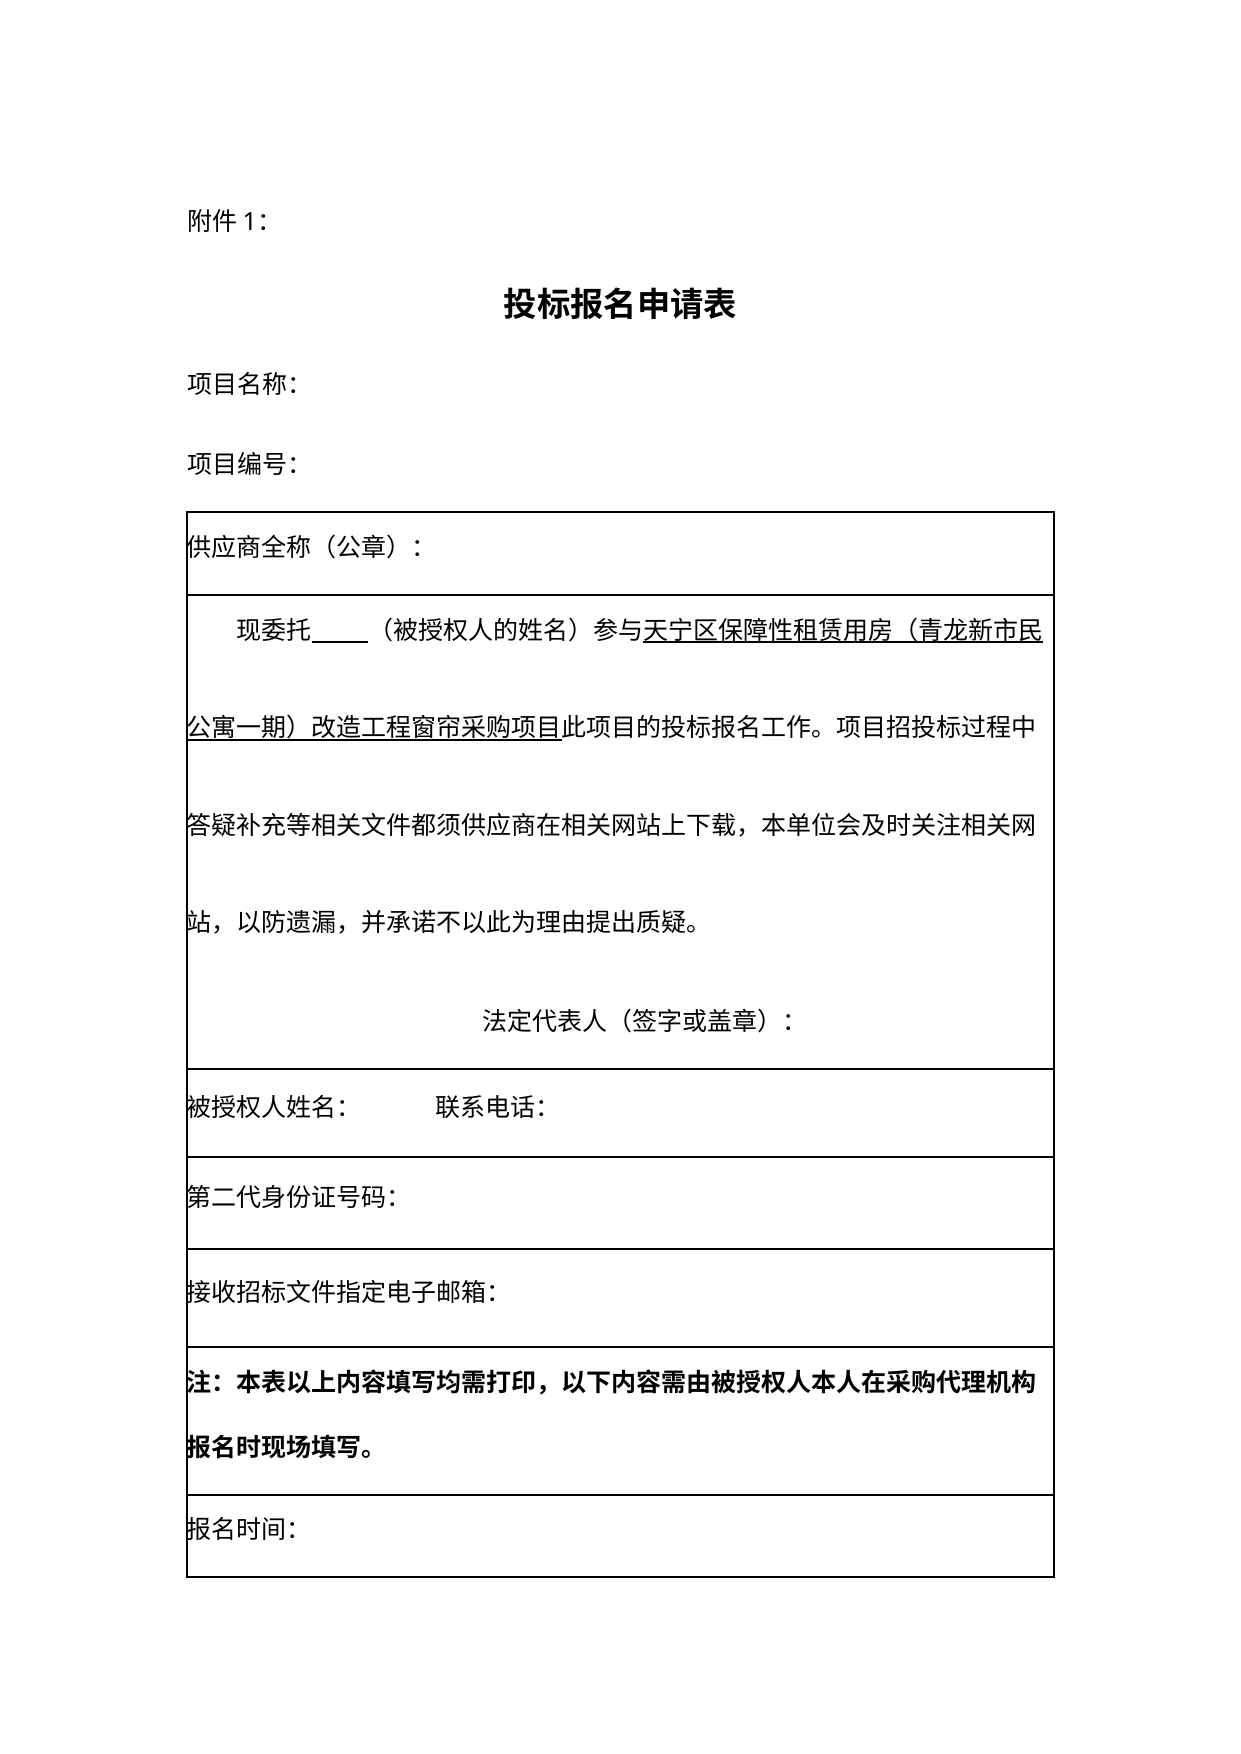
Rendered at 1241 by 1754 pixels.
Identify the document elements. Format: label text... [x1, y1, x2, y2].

table_cell 现委托 （被授权人的姓名）参与天宁区保障性租赁用房（青龙新市民公寓一期）改造工程窗帘采购项目此项目的投标报名工作。项目招投标过程中答疑补充等相关文件都须供应商在相关网站上下载，本单位会及时关注相关网站，以防遗漏，并承诺不以此为理由提出质疑。 法定代表人（签字或盖章）： [188, 596, 1053, 1068]
table_header 供应商全称（公章）： [188, 513, 1053, 594]
subtitle 附件1： [187, 187, 1053, 252]
table_cell 报名时间： [188, 1496, 1053, 1576]
text 项目编号： [187, 430, 1053, 495]
text 投标报名申请表 [187, 269, 1053, 334]
table_cell 接收招标文件指定电子邮箱： [188, 1250, 1053, 1346]
table_cell 被授权人姓名： 联系电话： [188, 1070, 1053, 1156]
table_cell 第二代身份证号码： [188, 1158, 1053, 1248]
text 项目名称： [187, 350, 1053, 415]
table_cell 注：本表以上内容填写均需打印，以下内容需由被授权人本人在采购代理机构报名时现场填写。 [188, 1348, 1053, 1493]
